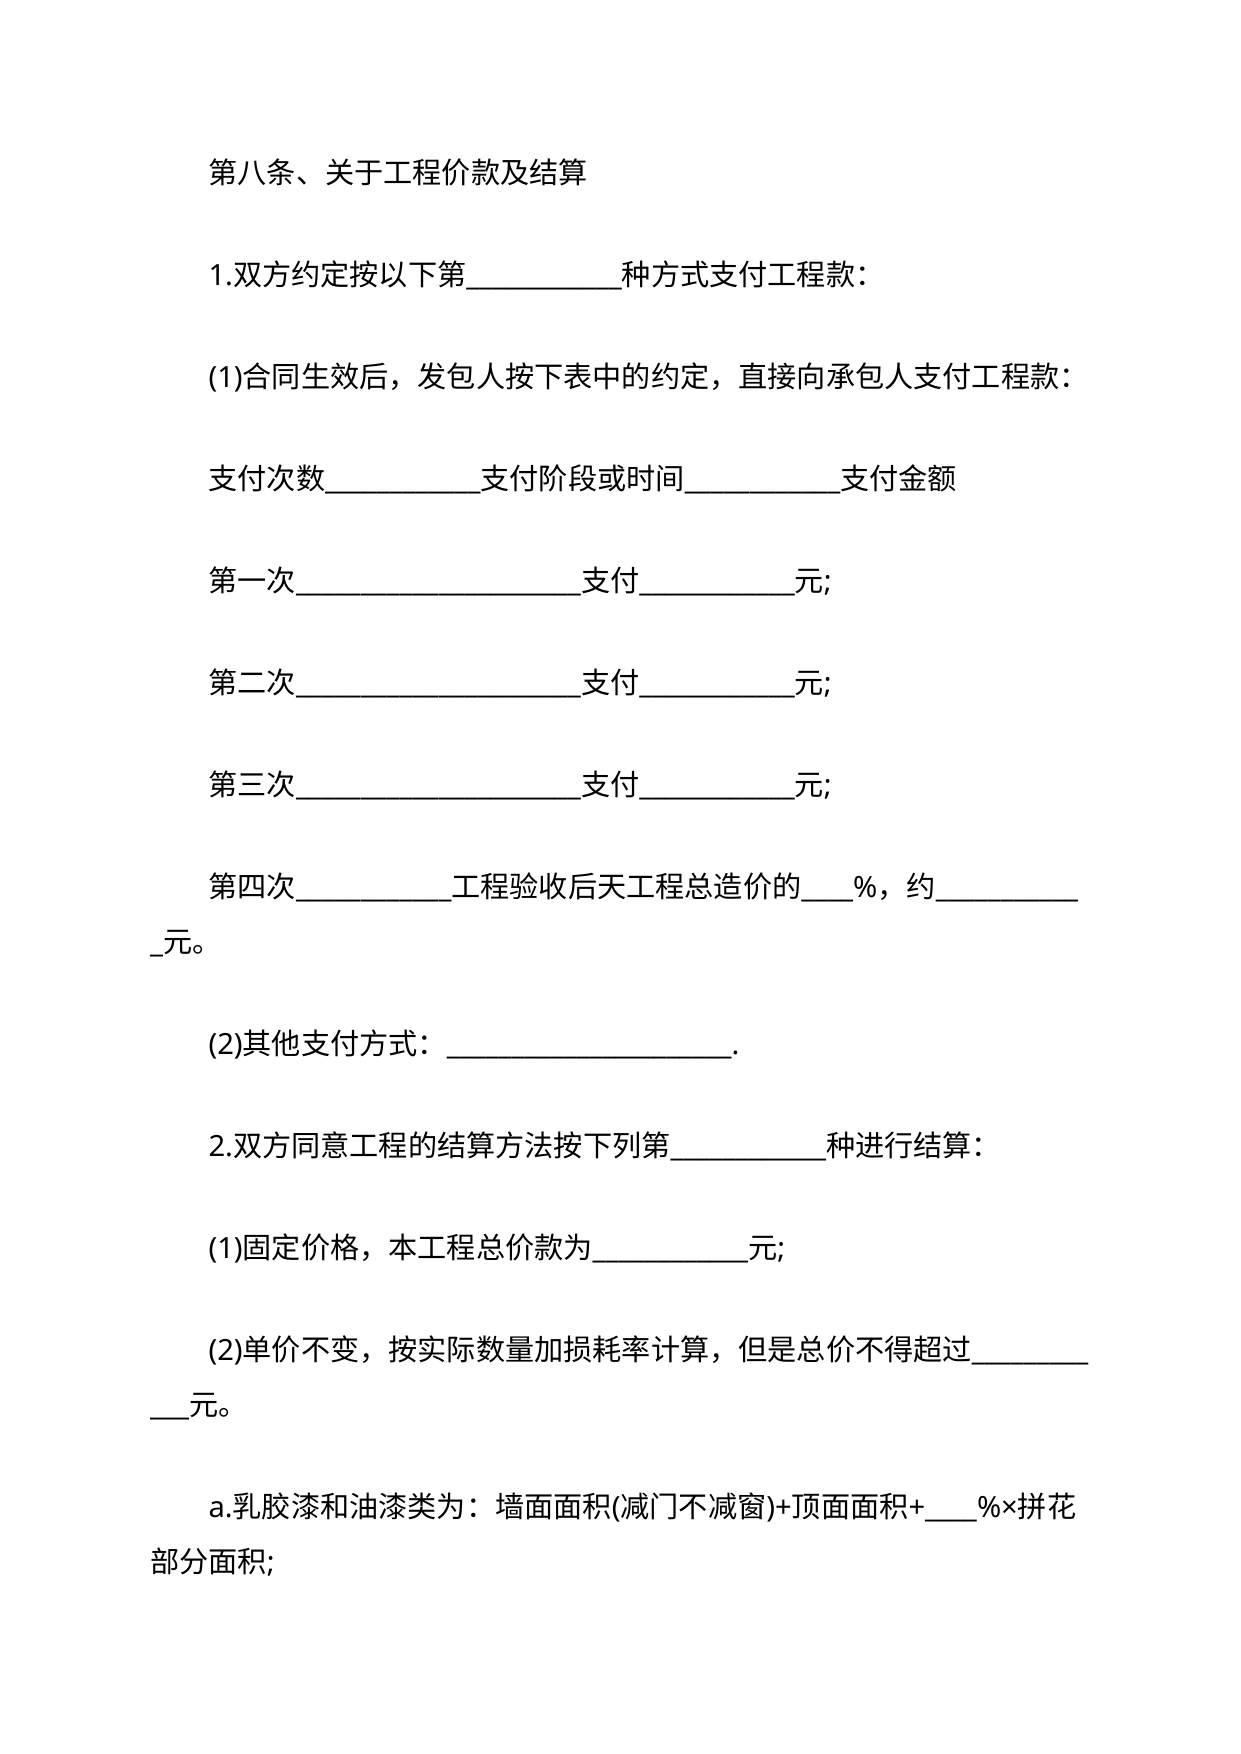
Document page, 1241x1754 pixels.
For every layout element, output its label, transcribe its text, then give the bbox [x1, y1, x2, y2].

text 第一次______________________支付____________元; [150, 558, 1090, 600]
text a.乳胶漆和油漆类为：墙面面积(减门不减窗)+顶面面积+____%×拼花部分面积; [150, 1483, 1090, 1581]
text (2)单价不变，按实际数量加损耗率计算，但是总价不得超过____________元。 [150, 1327, 1090, 1424]
text (1)固定价格，本工程总价款为____________元; [150, 1224, 1090, 1267]
text 1.双方约定按以下第____________种方式支付工程款： [150, 252, 1090, 294]
text 第三次______________________支付____________元; [150, 762, 1090, 804]
text (2)其他支付方式：______________________. [150, 1021, 1090, 1063]
text (1)合同生效后，发包人按下表中的约定，直接向承包人支付工程款： [150, 354, 1090, 396]
text 支付次数____________支付阶段或时间____________支付金额 [150, 456, 1090, 498]
text 第二次______________________支付____________元; [150, 660, 1090, 702]
text 2.双方同意工程的结算方法按下列第____________种进行结算： [150, 1123, 1090, 1165]
text 第四次____________工程验收后天工程总造价的____%，约____________元。 [150, 864, 1090, 961]
text 第八条、关于工程价款及结算 [150, 150, 1090, 192]
